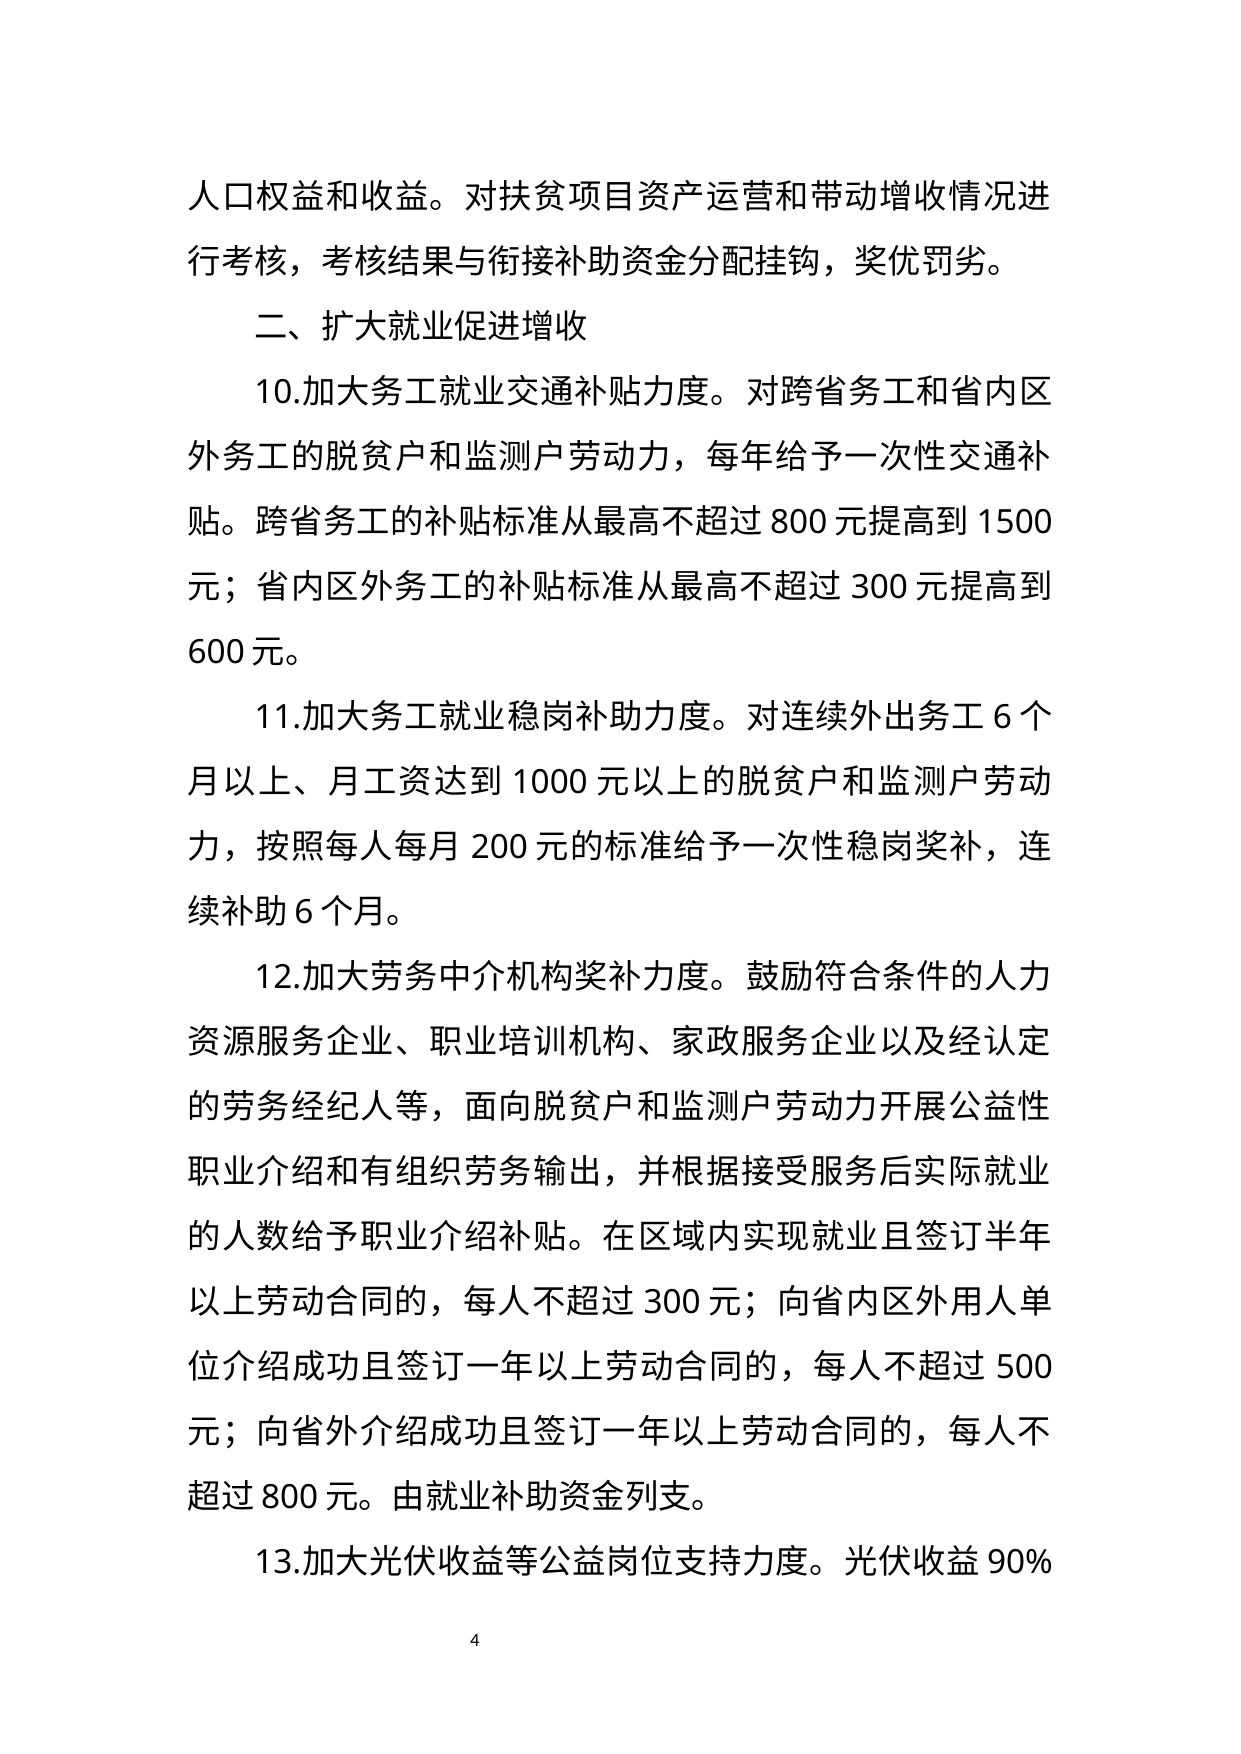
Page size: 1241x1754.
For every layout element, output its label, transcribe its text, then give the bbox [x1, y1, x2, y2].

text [187, 162, 1053, 292]
text 二、扩大就业促进增收 [187, 292, 1053, 357]
text 12.加大劳务中介机构奖补力度。鼓励符合条件的人力资源服务企业、职业培训机构、家政服务企业以及经认定的劳务经纪人等，面向脱贫户和监测户劳动力开展公益性职业介绍和有组织劳务输出，并根据接受服务后实际就业的人数给予职业介绍补贴。在区域内实现就业且签订半年以上劳动合同的，每人不超过300元；向省内区外用人单位介绍成功且签订一年以上劳动合同的，每人不超过500元；向省外介绍成功且签订一年以上劳动合同的，每人不超过800元。由就业补助资金列支。 [187, 942, 1053, 1527]
text 11.加大务工就业稳岗补助力度。对连续外出务工6个月以上、月工资达到1000元以上的脱贫户和监测户劳动力，按照每人每月200元的标准给予一次性稳岗奖补，连续补助6个月。 [187, 682, 1053, 942]
text 10.加大务工就业交通补贴力度。对跨省务工和省内区外务工的脱贫户和监测户劳动力，每年给予一次性交通补贴。跨省务工的补贴标准从最高不超过800元提高到1500元；省内区外务工的补贴标准从最高不超过300元提高到600元。 [187, 357, 1053, 682]
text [187, 1527, 1053, 1592]
